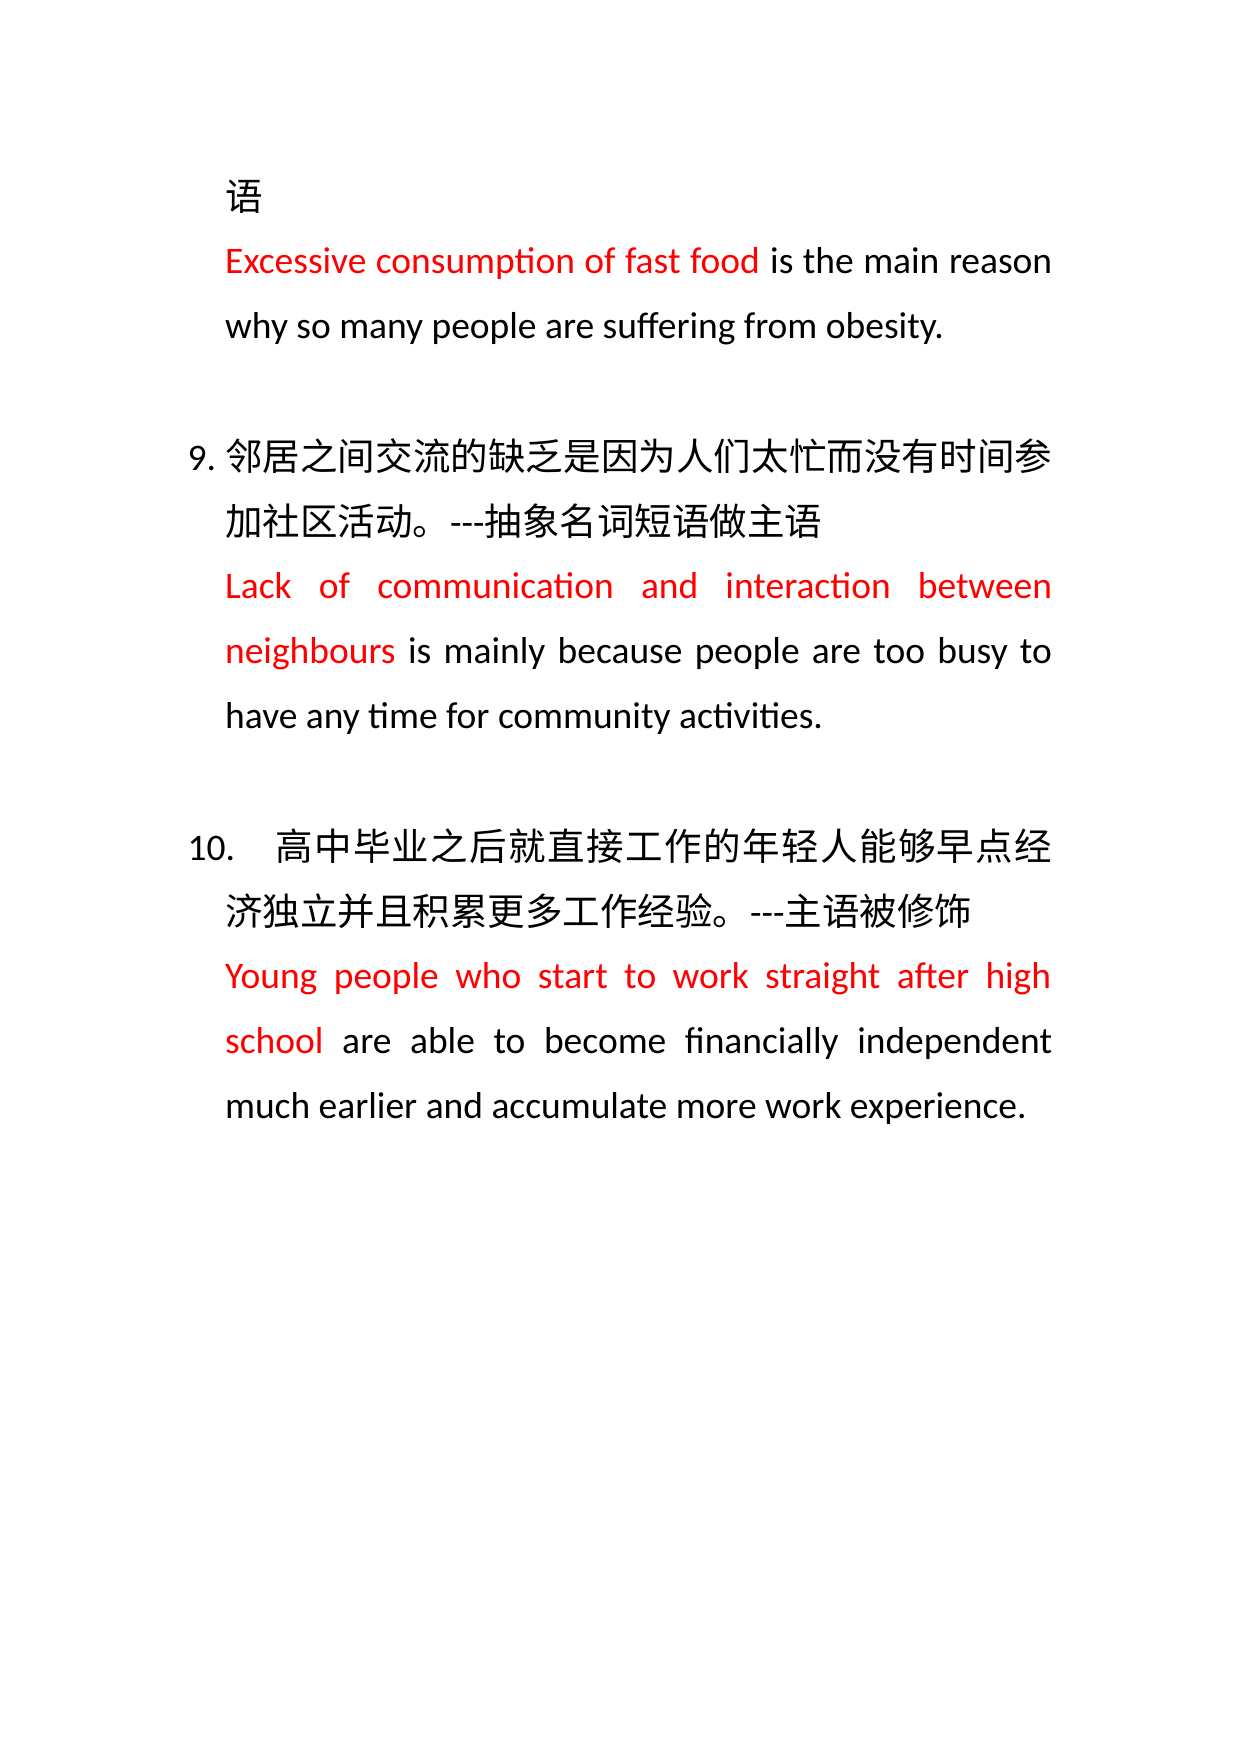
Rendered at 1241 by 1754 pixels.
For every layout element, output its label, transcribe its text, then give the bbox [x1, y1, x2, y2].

list 邻居之间交流的缺乏是因为人们太忙而没有时间参加社区活动。---抽象名词短语做主语 [187, 422, 1053, 552]
list Young people who start to work straight after high school are able to become financially independent much earlier and accumulate more work experience. [225, 942, 1053, 1137]
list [187, 162, 1053, 227]
list Excessive consumption of fast food is the main reason why so many people are suffering from obesity. [225, 227, 1053, 357]
list 高中毕业之后就直接工作的年轻人能够早点经济独立并且积累更多工作经验。---主语被修饰 [187, 812, 1053, 942]
list Lack of communication and interaction between neighbours is mainly because people are too busy to have any time for community activities. [225, 552, 1053, 747]
